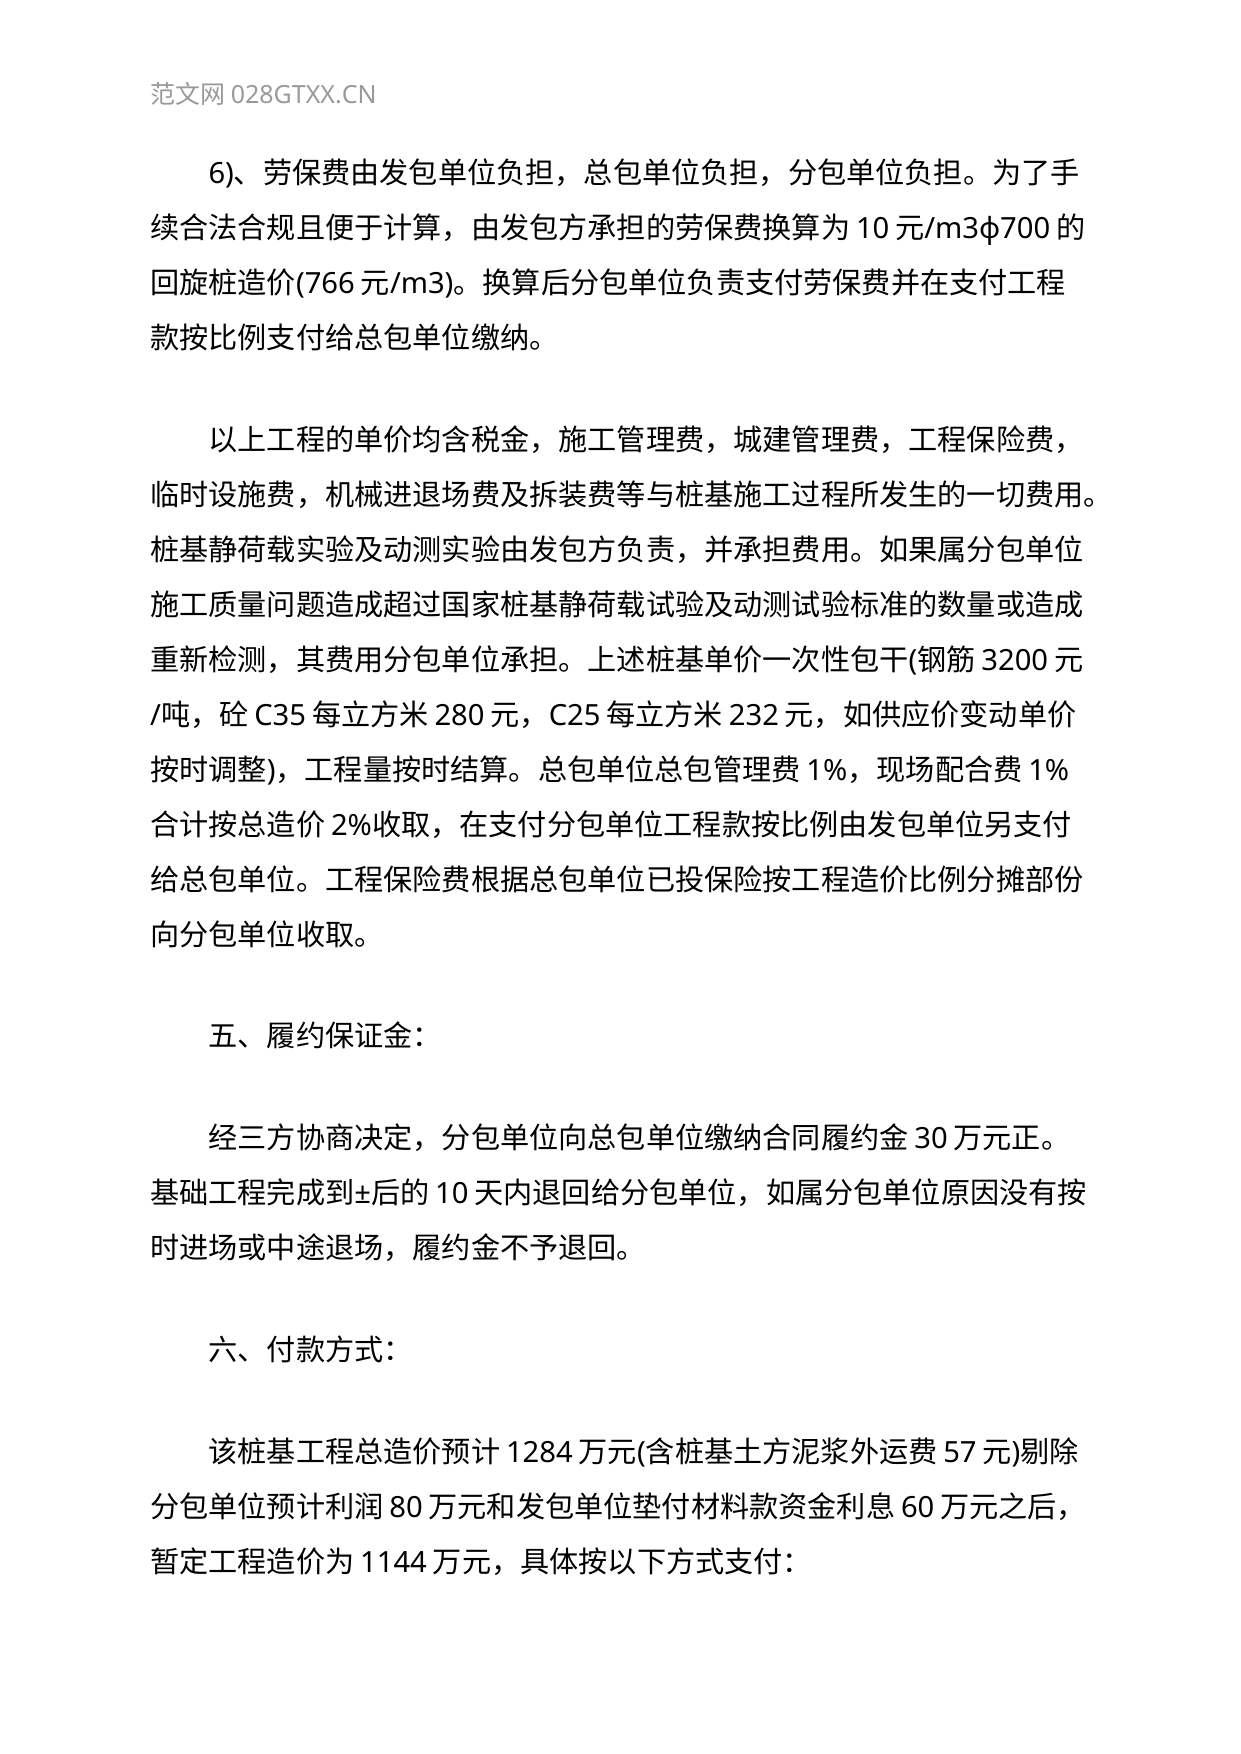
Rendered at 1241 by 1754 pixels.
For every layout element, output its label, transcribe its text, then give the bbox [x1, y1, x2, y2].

text 五、履约保证金： [150, 1013, 1090, 1055]
text 该桩基工程总造价预计1284万元(含桩基土方泥浆外运费57元)剔除分包单位预计利润80万元和发包单位垫付材料款资金利息60万元之后，暂定工程造价为1144万元，具体按以下方式支付： [150, 1428, 1090, 1581]
text 6)、劳保费由发包单位负担，总包单位负担，分包单位负担。为了手续合法合规且便于计算，由发包方承担的劳保费换算为10元/m3ф700的回旋桩造价(766元/m3)。换算后分包单位负责支付劳保费并在支付工程款按比例支付给总包单位缴纳。 [150, 150, 1090, 357]
text 六、付款方式： [150, 1327, 1090, 1369]
text 以上工程的单价均含税金，施工管理费，城建管理费，工程保险费，临时设施费，机械进退场费及拆装费等与桩基施工过程所发生的一切费用。桩基静荷载实验及动测实验由发包方负责，并承担费用。如果属分包单位施工质量问题造成超过国家桩基静荷载试验及动测试验标准的数量或造成重新检测，其费用分包单位承担。上述桩基单价一次性包干(钢筋3200元/吨，砼C35每立方米280元，C25每立方米232元，如供应价变动单价按时调整)，工程量按时结算。总包单位总包管理费1%，现场配合费1%合计按总造价2%收取，在支付分包单位工程款按比例由发包单位另支付给总包单位。工程保险费根据总包单位已投保险按工程造价比例分摊部份向分包单位收取。 [150, 417, 1090, 953]
text 经三方协商决定，分包单位向总包单位缴纳合同履约金30万元正。基础工程完成到±后的10天内退回给分包单位，如属分包单位原因没有按时进场或中途退场，履约金不予退回。 [150, 1115, 1090, 1267]
